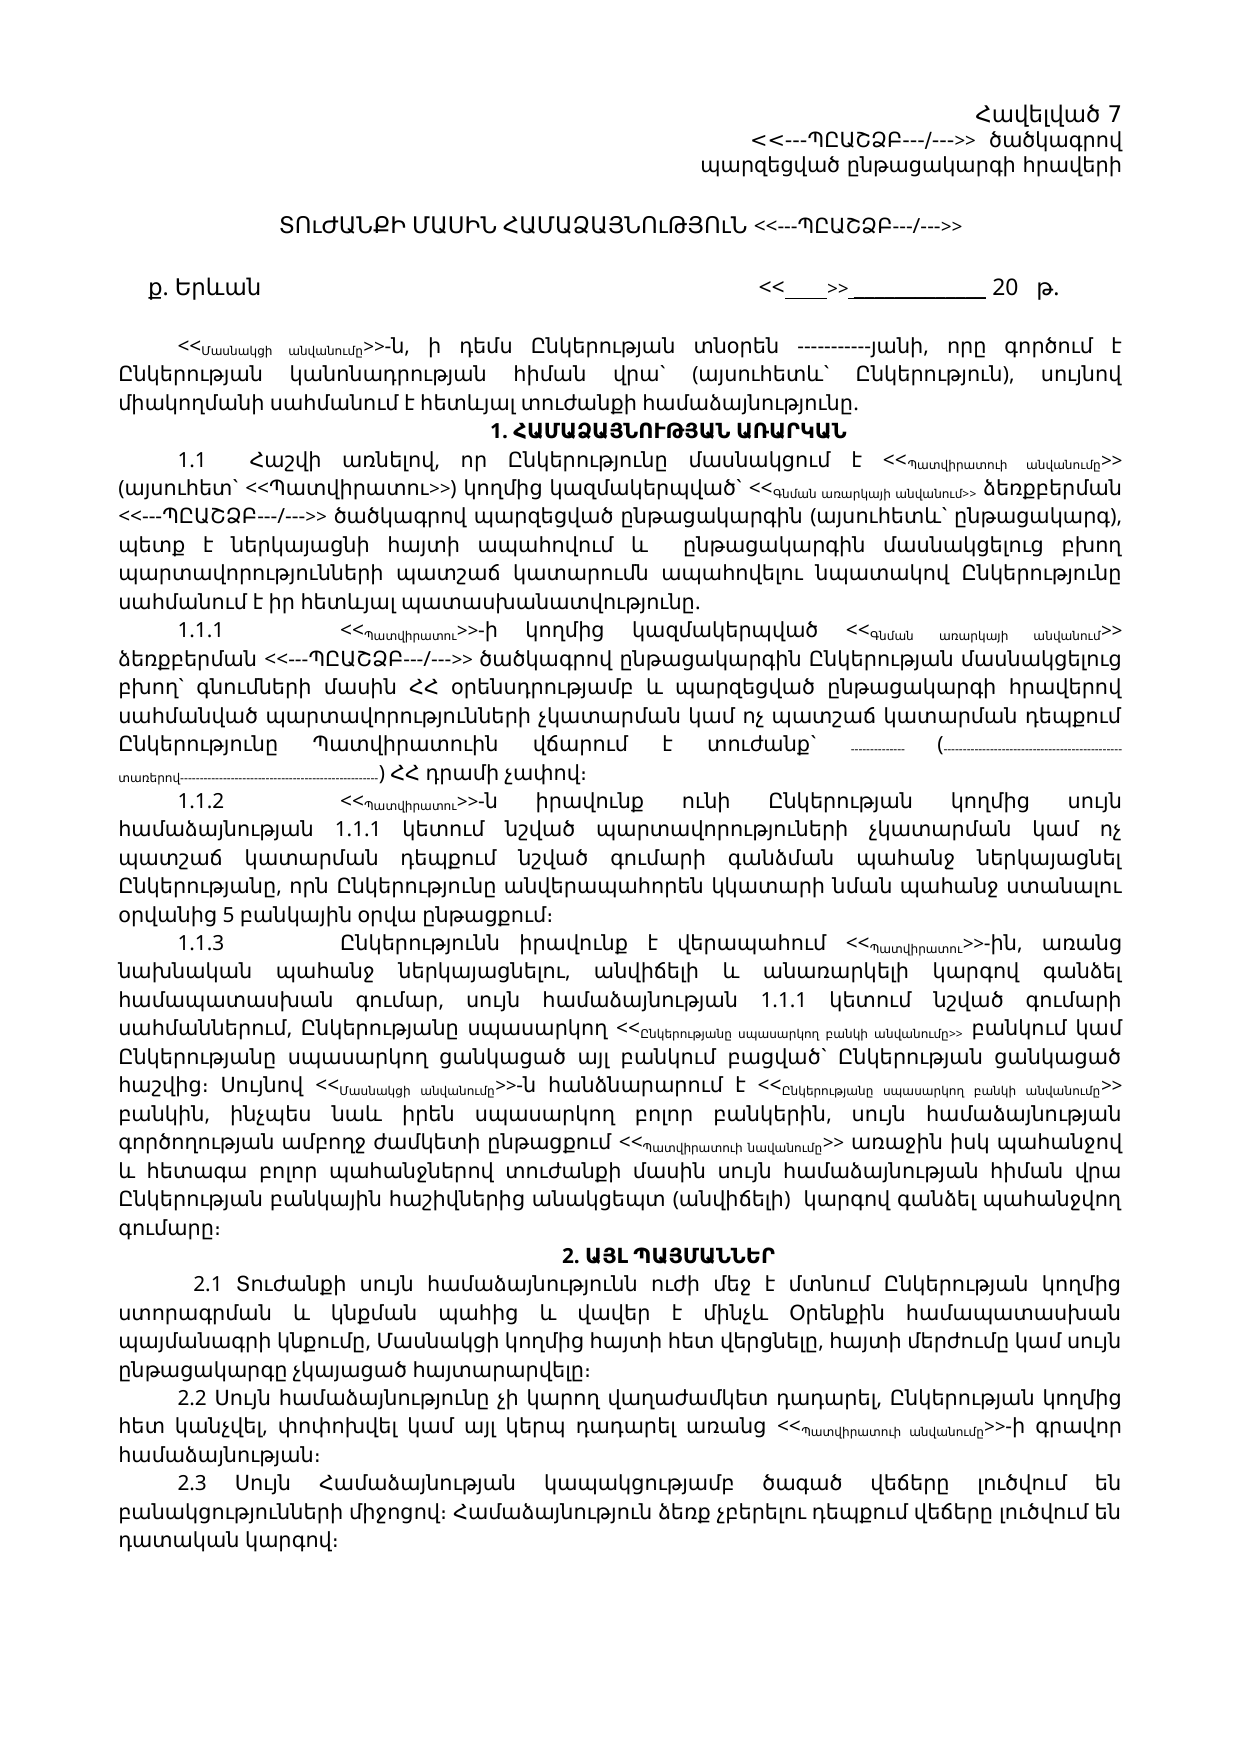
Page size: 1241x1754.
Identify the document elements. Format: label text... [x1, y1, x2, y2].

text 2.2 Սույն համաձայնությունը չի կարող վաղաժամկետ դադարել, Ընկերության կողմից հետ կանչվել, փոփոխվել կամ այլ կերպ դադարել առանց <<Պատվիրատուի անվանումը>>-ի գրավոր համաձայնության։ [118, 1383, 1122, 1468]
list Ընկերությունն իրավունք է վերապահում <<Պատվիրատու>>-ին, առանց նախնական պահանջ ներկայացնելու, անվիճելի և անառարկելի կարգով գանձել համապատասխան գումար, սույն համաձայնության 1.1.1 կետում նշված գումարի սահմաններում, Ընկերությանը սպասարկող <<Ընկերությանը սպասարկող բանկի անվանումը>> բանկում կամ Ընկերությանը սպասարկող ցանկացած այլ բանկում բացված` Ընկերության ցանկացած հաշվից։ Սույնով <<Մասնակցի անվանումը>>-ն հանձնարարում է <<Ընկերությանը սպասարկող բանկի անվանումը>> բանկին, ինչպես նաև իրեն սպասարկող բոլոր բանկերին, սույն համաձայնության գործողության ամբողջ ժամկետի ընթացքում <<Պատվիրատուի նավանումը>> առաջին իսկ պահանջով և հետագա բոլոր պահանջներով տուժանքի մասին սույն համաձայնության հիման վրա Ընկերության բանկային հաշիվներից անակցեպտ (անվիճելի) կարգով գանձել պահանջվող գումարը։ [118, 928, 1122, 1241]
list <<Պատվիրատու>>-ն իրավունք ունի Ընկերության կողմից սույն համաձայնության 1.1.1 կետում նշված պարտավորություների չկատարման կամ ոչ պատշաճ կատարման դեպքում նշված գումարի գանձման պահանջ ներկայացնել Ընկերությանը, որն Ընկերությունը անվերապահորեն կկատարի նման պահանջ ստանալու օրվանից 5 բանկային օրվա ընթացքում։ [118, 786, 1122, 928]
text <<---ՊԸԱՇՁԲ---/--->> ծածկագրով [118, 128, 1122, 153]
list <<Պատվիրատու>>-ի կողմից կազմակերպված <<Գնման առարկայի անվանում>> ձեռքբերման <<---ՊԸԱՇՁԲ---/--->> ծածկագրով ընթացակարգին Ընկերության մասնակցելուց բխող` գնումների մասին ՀՀ օրենսդրությամբ և պարզեցված ընթացակարգի հրավերով սահմանված պարտավորությունների չկատարման կամ ոչ պատշաճ կատարման դեպքում Ընկերությունը Պատվիրատուին վճարում է տուժանք` -------------- (----------------------------------------------տառերով---------------------------------------------------) ՀՀ դրամի չափով։ [118, 615, 1122, 786]
text 1. ՀԱՄԱՁԱՅՆՈՒԹՅԱՆ ԱՌԱՐԿԱՆ [156, 416, 1122, 445]
text պարզեցված ընթացակարգի հրավերի [118, 153, 1122, 178]
text 2.3 Սույն Համաձայնության կապակցությամբ ծագած վեճերը լուծվում են բանակցությունների միջոցով։ Համաձայնություն ձեռք չբերելու դեպքում վեճերը լուծվում են դատական կարգով։ [118, 1468, 1122, 1554]
text ք. Երևան << >> _____________ 20 թ. [118, 271, 1122, 303]
text 2. ԱՅԼ ՊԱՅՄԱՆՆԵՐ [156, 1241, 1122, 1269]
text 2.1 Տուժանքի սույն համաձայնությունն ուժի մեջ է մտնում Ընկերության կողմից ստորագրման և կնքման պահից և վավեր է մինչև Օրենքին համապատասխան պայմանագրի կնքումը, Մասնակցի կողմից հայտի հետ վերցնելը, հայտի մերժումը կամ սույն ընթացակարգը չկայացած հայտարարվելը։ [118, 1269, 1122, 1383]
text ՏՈւԺԱՆՔԻ ՄԱՍԻՆ ՀԱՄԱՁԱՅՆՈւԹՅՈւՆ <<---ՊԸԱՇՁԲ---/--->> [118, 209, 1122, 240]
text <<Մասնակցի անվանումը>>-ն, ի դեմս Ընկերության տնօրեն -----------յանի, որը գործում է Ընկերության կանոնադրության հիման վրա` (այսուհետև` Ընկերություն), սույնով միակողմանի սահմանում է հետևյալ տուժանքի համաձայնությունը. [118, 331, 1122, 416]
text Հավելված 7 [118, 101, 1122, 128]
list Հաշվի առնելով, որ Ընկերությունը մասնակցում է <<Պատվիրատուի անվանումը>> (այսուհետ` <<Պատվիրատու>>) կողմից կազմակերպված` <<Գնման առարկայի անվանում>> ձեռքբերման <<---ՊԸԱՇՁԲ---/--->> ծածկագրով պարզեցված ընթացակարգին (այսուհետև` ընթացակարգ), պետք է ներկայացնի հայտի ապահովում և ընթացակարգին մասնակցելուց բխող պարտավորությունների պատշաճ կատարումն ապահովելու նպատակով Ընկերությունը սահմանում է իր հետևյալ պատասխանատվությունը. [118, 445, 1122, 615]
